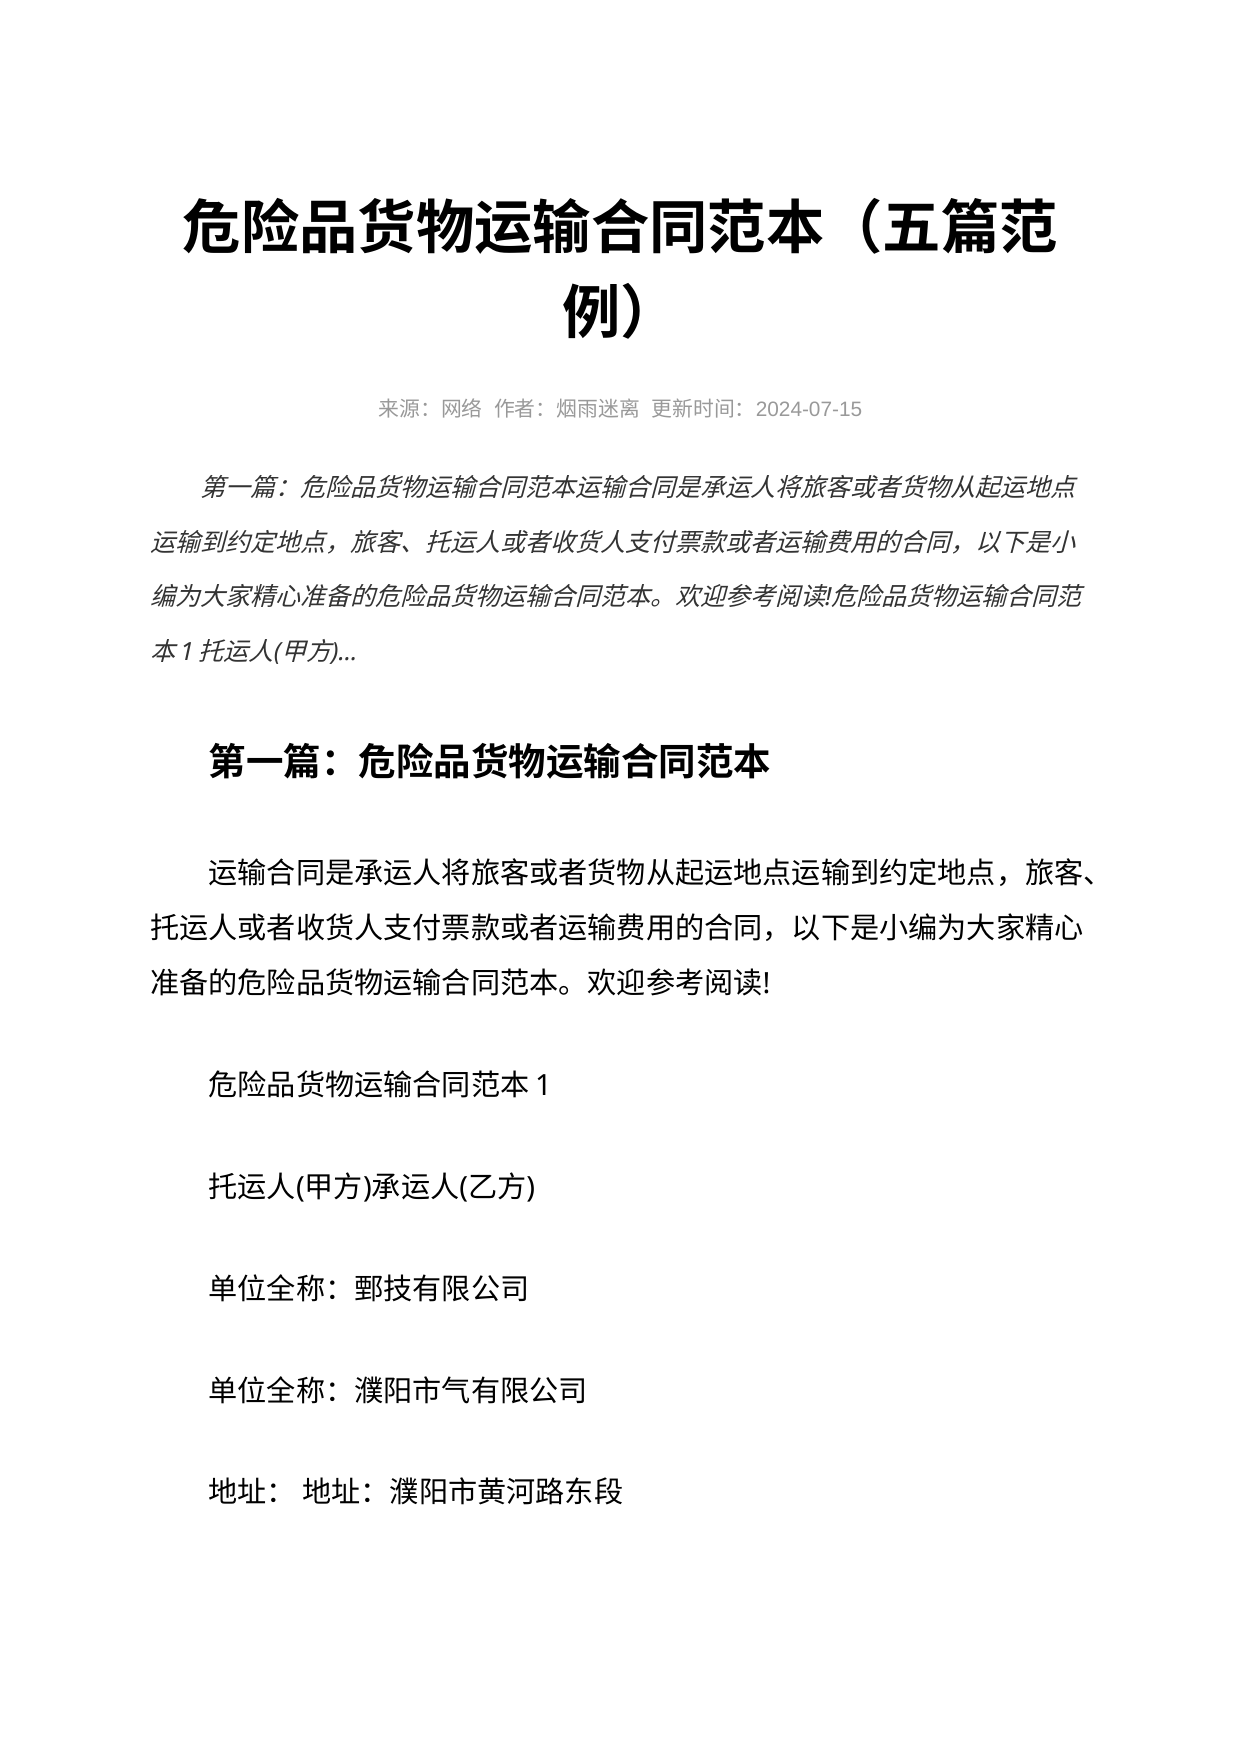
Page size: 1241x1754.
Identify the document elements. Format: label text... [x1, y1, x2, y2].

text 单位全称：濮阳市气有限公司 [150, 1367, 1090, 1409]
text 第一篇：危险品货物运输合同范本运输合同是承运人将旅客或者货物从起运地点运输到约定地点，旅客、托运人或者收货人支付票款或者运输费用的合同，以下是小编为大家精心准备的危险品货物运输合同范本。欢迎参考阅读!危险品货物运输合同范本1托运人(甲方)... [150, 468, 1090, 667]
text 地址： 地址：濮阳市黄河路东段 [150, 1469, 1090, 1511]
text 托运人(甲方)承运人(乙方) [150, 1163, 1090, 1206]
text 第一篇：危险品货物运输合同范本 [150, 732, 1090, 787]
text 单位全称：鄄技有限公司 [150, 1265, 1090, 1308]
subtitle 危险品货物运输合同范本（五篇范例） [150, 181, 1090, 350]
text 运输合同是承运人将旅客或者货物从起运地点运输到约定地点，旅客、托运人或者收货人支付票款或者运输费用的合同，以下是小编为大家精心准备的危险品货物运输合同范本。欢迎参考阅读! [150, 850, 1090, 1002]
text 来源：网络 作者：烟雨迷离 更新时间：2024-07-15 [150, 397, 1090, 421]
text 危险品货物运输合同范本1 [150, 1061, 1090, 1104]
